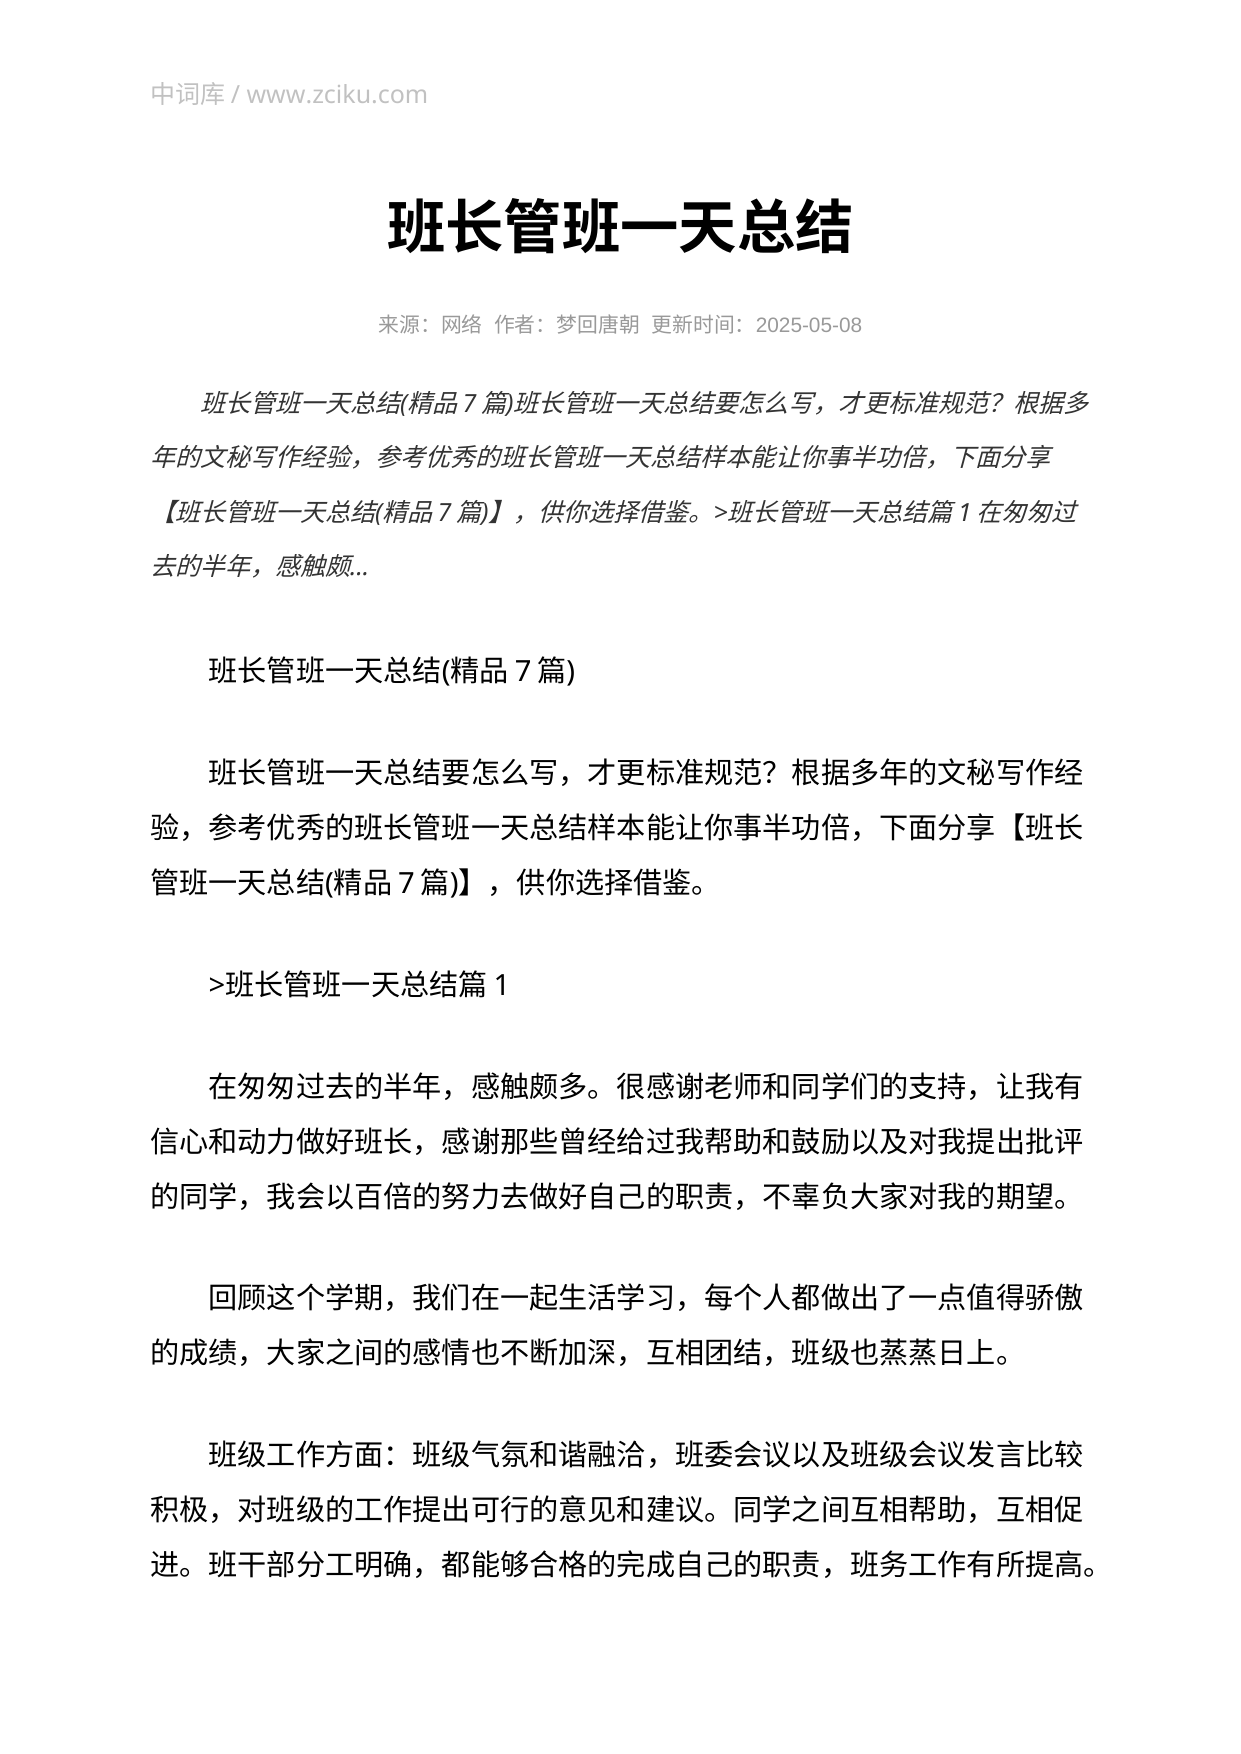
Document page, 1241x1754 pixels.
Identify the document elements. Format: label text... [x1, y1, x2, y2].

text 回顾这个学期，我们在一起生活学习，每个人都做出了一点值得骄傲的成绩，大家之间的感情也不断加深，互相团结，班级也蒸蒸日上。 [150, 1275, 1090, 1372]
text 来源：网络 作者：梦回唐朝 更新时间：2025-05-08 [150, 313, 1090, 337]
text >班长管班一天总结篇1 [150, 962, 1090, 1004]
text 班长管班一天总结(精品7篇) [150, 648, 1090, 690]
text 班长管班一天总结(精品7篇)班长管班一天总结要怎么写，才更标准规范？根据多年的文秘写作经验，参考优秀的班长管班一天总结样本能让你事半功倍，下面分享【班长管班一天总结(精品7篇)】，供你选择借鉴。>班长管班一天总结篇1在匆匆过去的半年，感触颇... [150, 383, 1090, 583]
text 在匆匆过去的半年，感触颇多。很感谢老师和同学们的支持，让我有信心和动力做好班长，感谢那些曾经给过我帮助和鼓励以及对我提出批评的同学，我会以百倍的努力去做好自己的职责，不辜负大家对我的期望。 [150, 1063, 1090, 1216]
text 班长管班一天总结要怎么写，才更标准规范？根据多年的文秘写作经验，参考优秀的班长管班一天总结样本能让你事半功倍，下面分享【班长管班一天总结(精品7篇)】，供你选择借鉴。 [150, 750, 1090, 902]
subtitle 班长管班一天总结 [150, 181, 1090, 266]
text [150, 1432, 1090, 1584]
